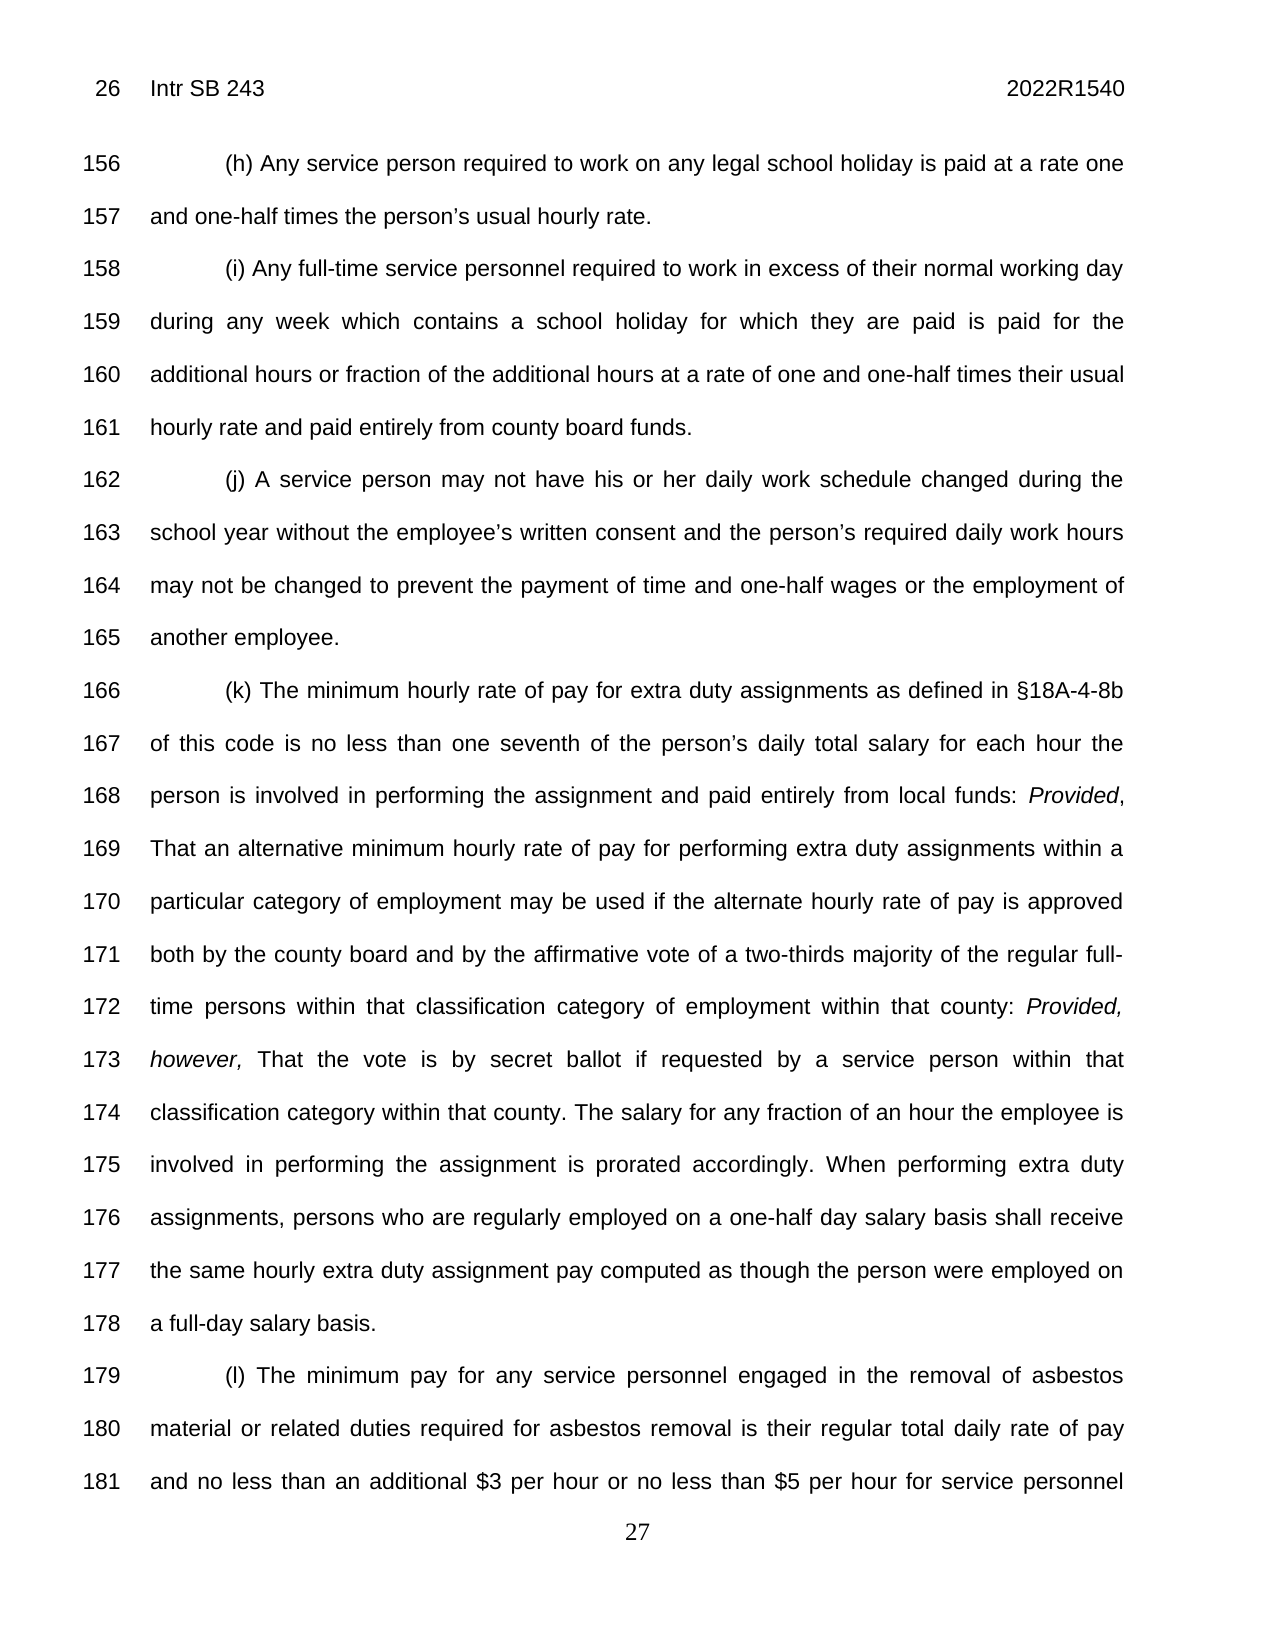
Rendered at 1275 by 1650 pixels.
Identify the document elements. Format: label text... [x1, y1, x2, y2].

text (h) Any service person required to work on any legal school holiday is paid at a rate one and one-half times the person’s usual hourly rate. [150, 150, 1125, 229]
text (k) The minimum hourly rate of pay for extra duty assignments as defined in §18A-4-8b of this code is no less than one seventh of the person’s daily total salary for each hour the person is involved in performing the assignment and paid entirely from local funds: Provided, That an alternative minimum hourly rate of pay for performing extra duty assignments within a particular category of employment may be used if the alternate hourly rate of pay is approved both by the county board and by the affirmative vote of a two-thirds majority of the regular full-time persons within that classification category of employment within that county: Provided, however, That the vote is by secret ballot if requested by a service person within that classification category within that county. The salary for any fraction of an hour the employee is involved in performing the assignment is prorated accordingly. When performing extra duty assignments, persons who are regularly employed on a one-half day salary basis shall receive the same hourly extra duty assignment pay computed as though the person were employed on a full-day salary basis. [150, 677, 1125, 1336]
text (j) A service person may not have his or her daily work schedule changed during the school year without the employee’s written consent and the person’s required daily work hours may not be changed to prevent the payment of time and one-half wages or the employment of another employee. [150, 466, 1125, 651]
text (i) Any full-time service personnel required to work in excess of their normal working day during any week which contains a school holiday for which they are paid is paid for the additional hours or fraction of the additional hours at a rate of one and one-half times their usual hourly rate and paid entirely from county board funds. [150, 255, 1125, 440]
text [150, 1362, 1125, 1494]
